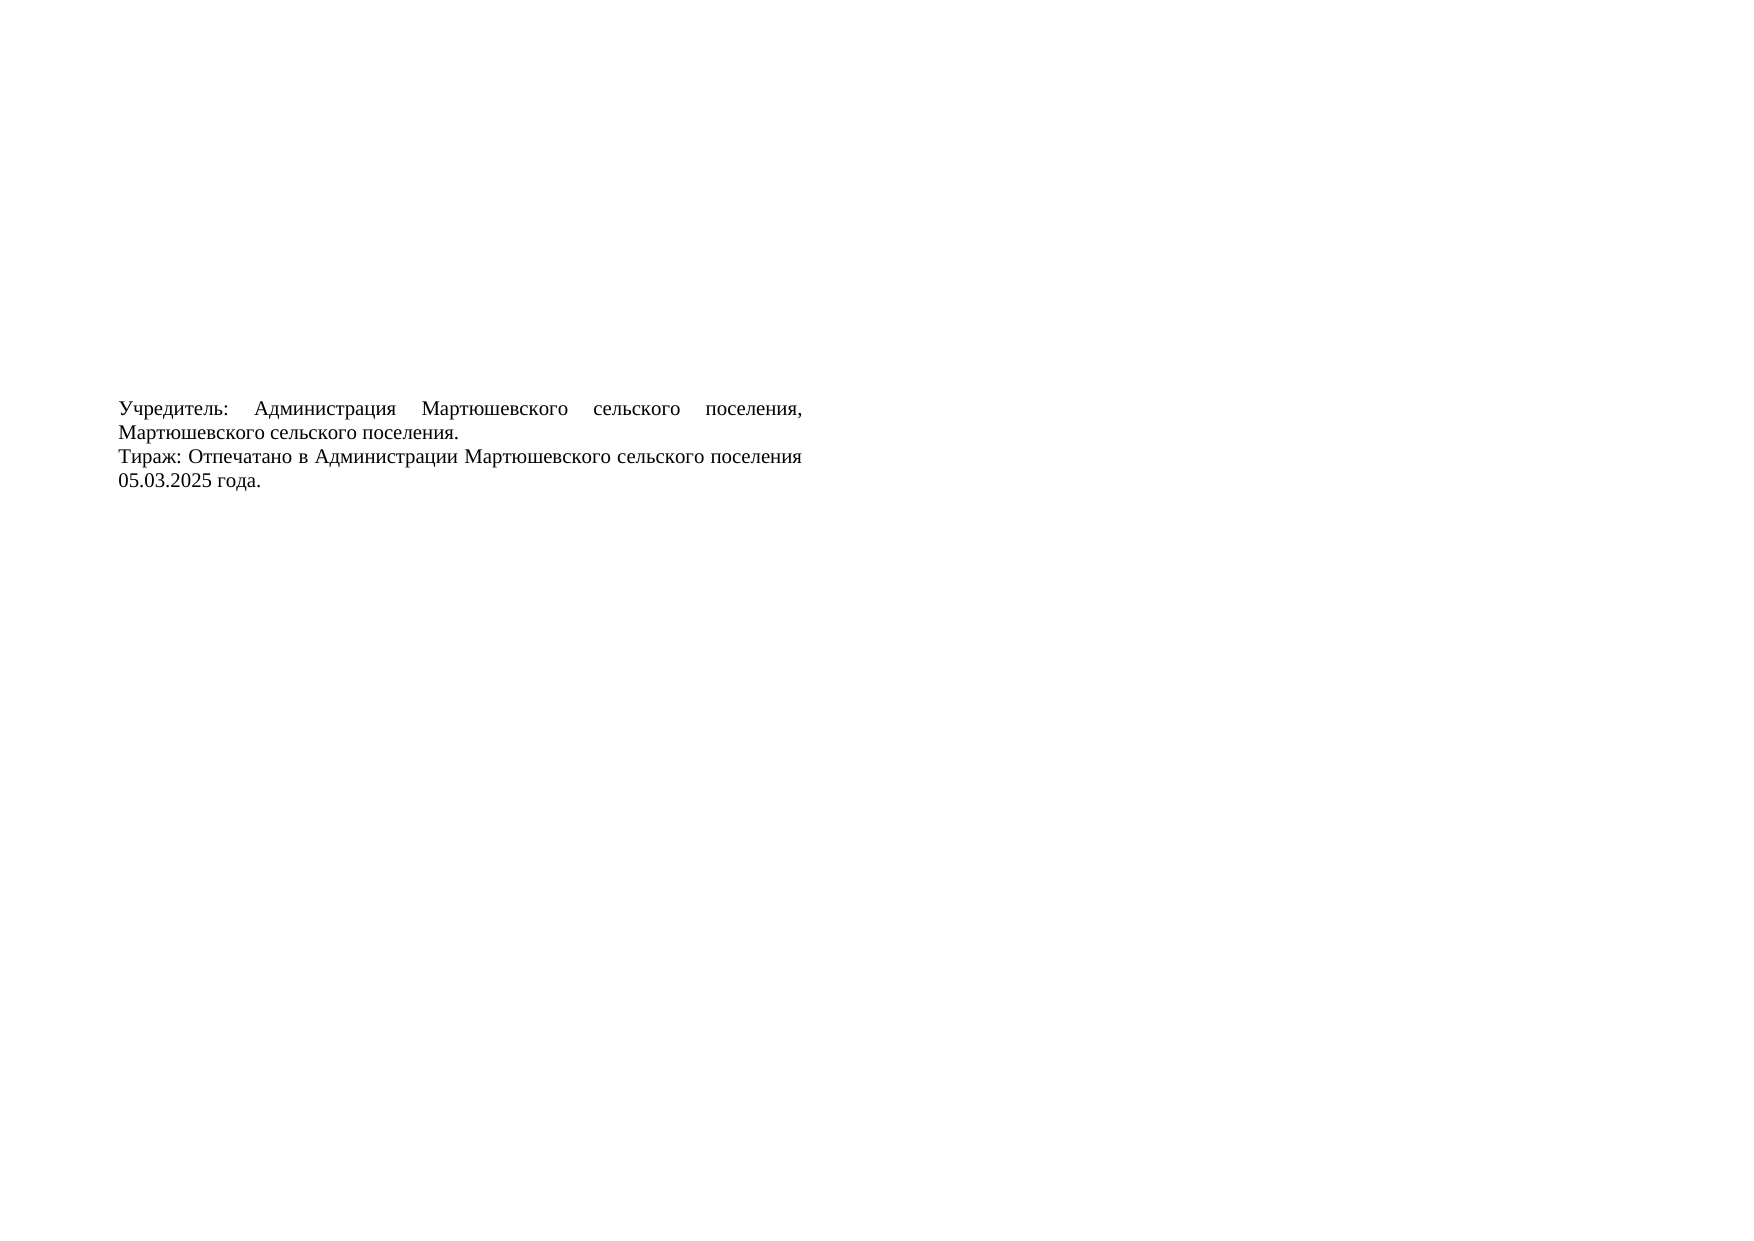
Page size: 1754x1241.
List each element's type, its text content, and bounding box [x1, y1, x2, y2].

text Тираж: Отпечатано в Администрации Мартюшевского сельского поселения 05.03.2025 года. [118, 444, 803, 492]
text Учредитель: Администрация Мартюшевского сельского поселения, Мартюшевского сельского поселения. [118, 396, 803, 444]
